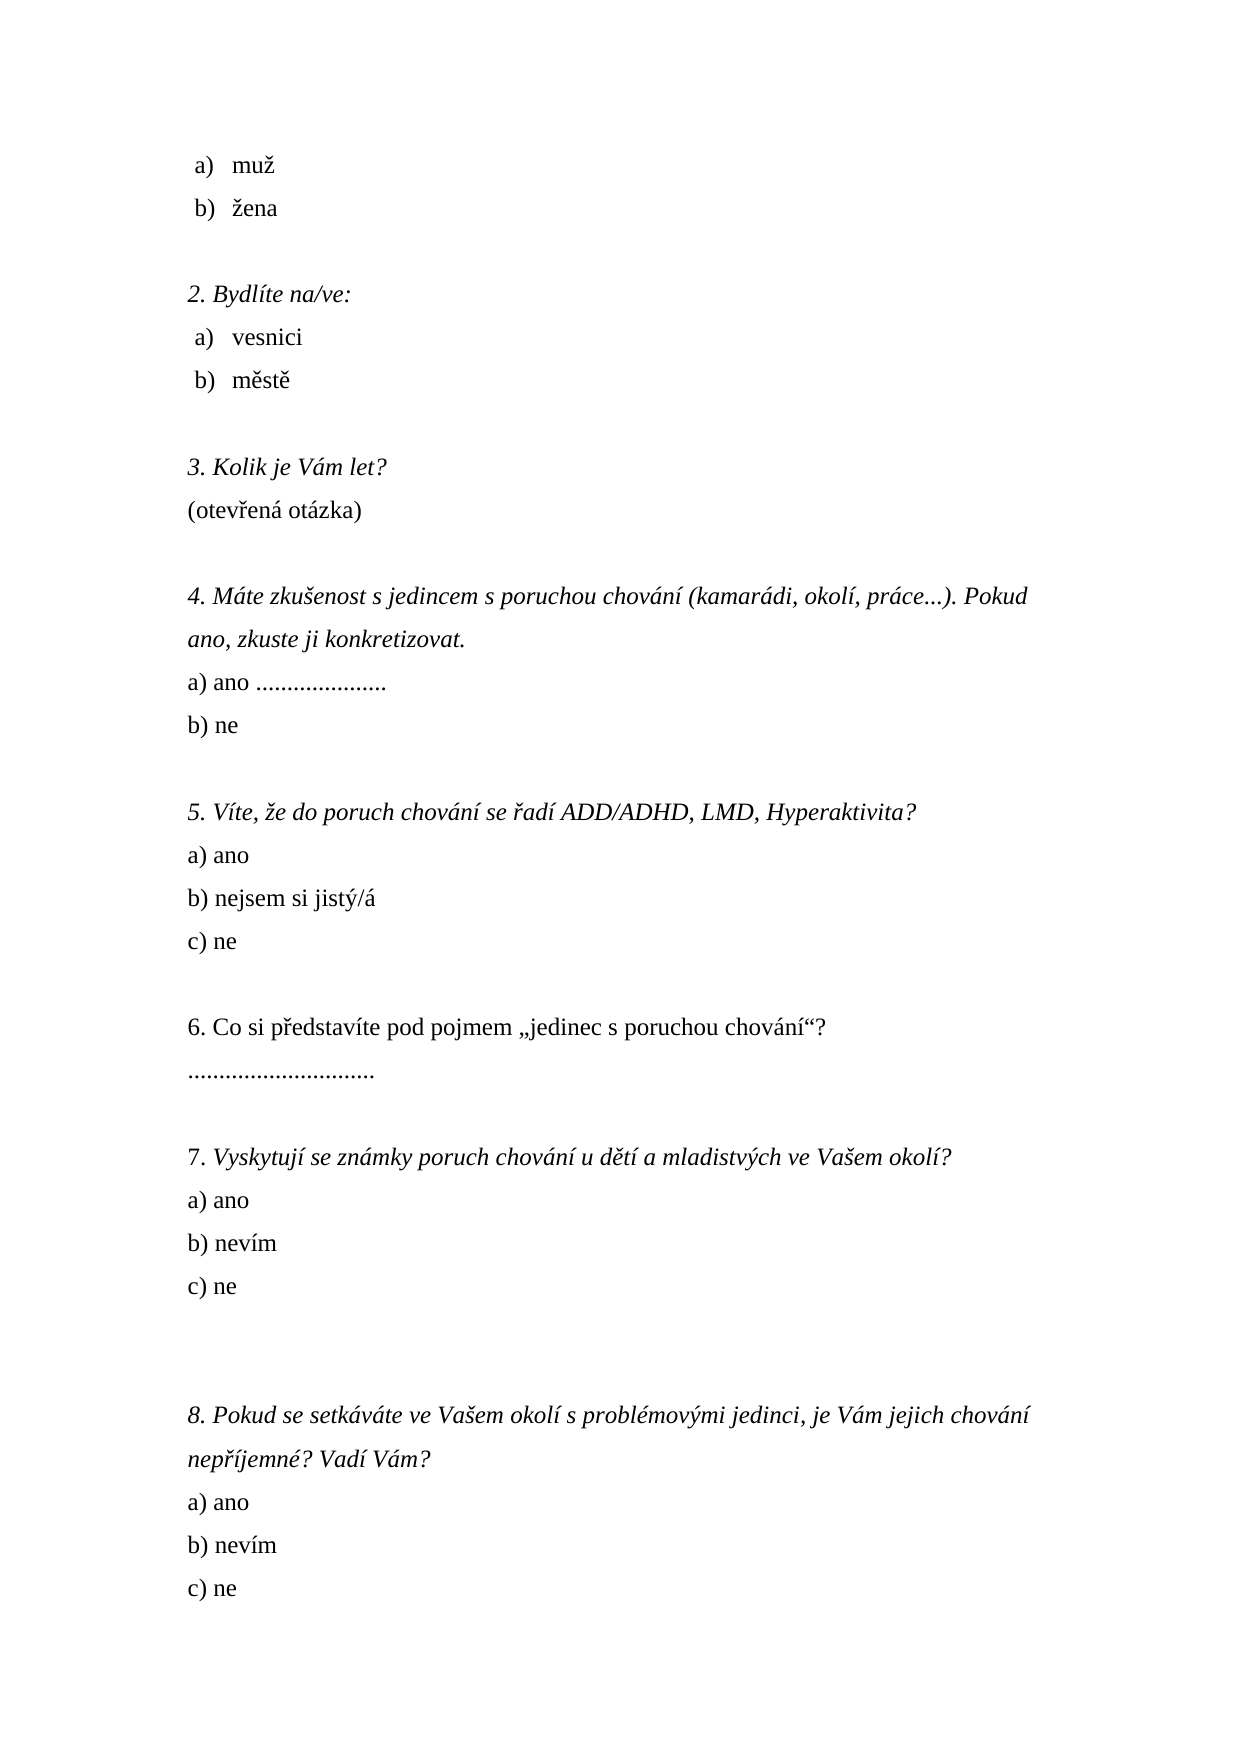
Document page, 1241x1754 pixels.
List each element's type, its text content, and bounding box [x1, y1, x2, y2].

text c) ne [187, 926, 1053, 955]
text 7. Vyskytují se známky poruch chování u dětí a mladistvých ve Vašem okolí? [187, 1142, 1053, 1171]
text 5. Víte, že do poruch chování se řadí ADD/ADHD, LMD, Hyperaktivita? [187, 797, 1053, 826]
text 2. Bydlíte na/ve: [187, 279, 1053, 308]
list žena [194, 193, 1053, 222]
text b) ne [187, 711, 1053, 739]
text a) ano [187, 1185, 1053, 1214]
text c) ne [187, 1271, 1053, 1300]
text 3. Kolik je Vám let? [187, 452, 1053, 481]
text 6. Co si představíte pod pojmem „jedinec s poruchou chování“? [187, 1012, 1053, 1041]
text a) ano [187, 840, 1053, 869]
text (otevřená otázka) [187, 495, 1053, 524]
text b) nevím [187, 1228, 1053, 1257]
text 8. Pokud se setkáváte ve Vašem okolí s problémovými jedinci, je Vám jejich chování nepříjemné? Vadí Vám? [187, 1401, 1053, 1472]
text b) nejsem si jistý/á [187, 883, 1053, 912]
list muž [194, 150, 1053, 179]
text .............................. [187, 1056, 1053, 1084]
list vesnici [194, 322, 1053, 351]
text a) ano [187, 1487, 1053, 1516]
text b) nevím [187, 1530, 1053, 1559]
text a) ano ..................... [187, 667, 1053, 696]
text c) ne [187, 1573, 1053, 1602]
text 4. Máte zkušenost s jedincem s poruchou chování (kamarádi, okolí, práce...). Pokud ano, zkuste ji konkretizovat. [187, 581, 1053, 653]
list městě [194, 366, 1053, 394]
